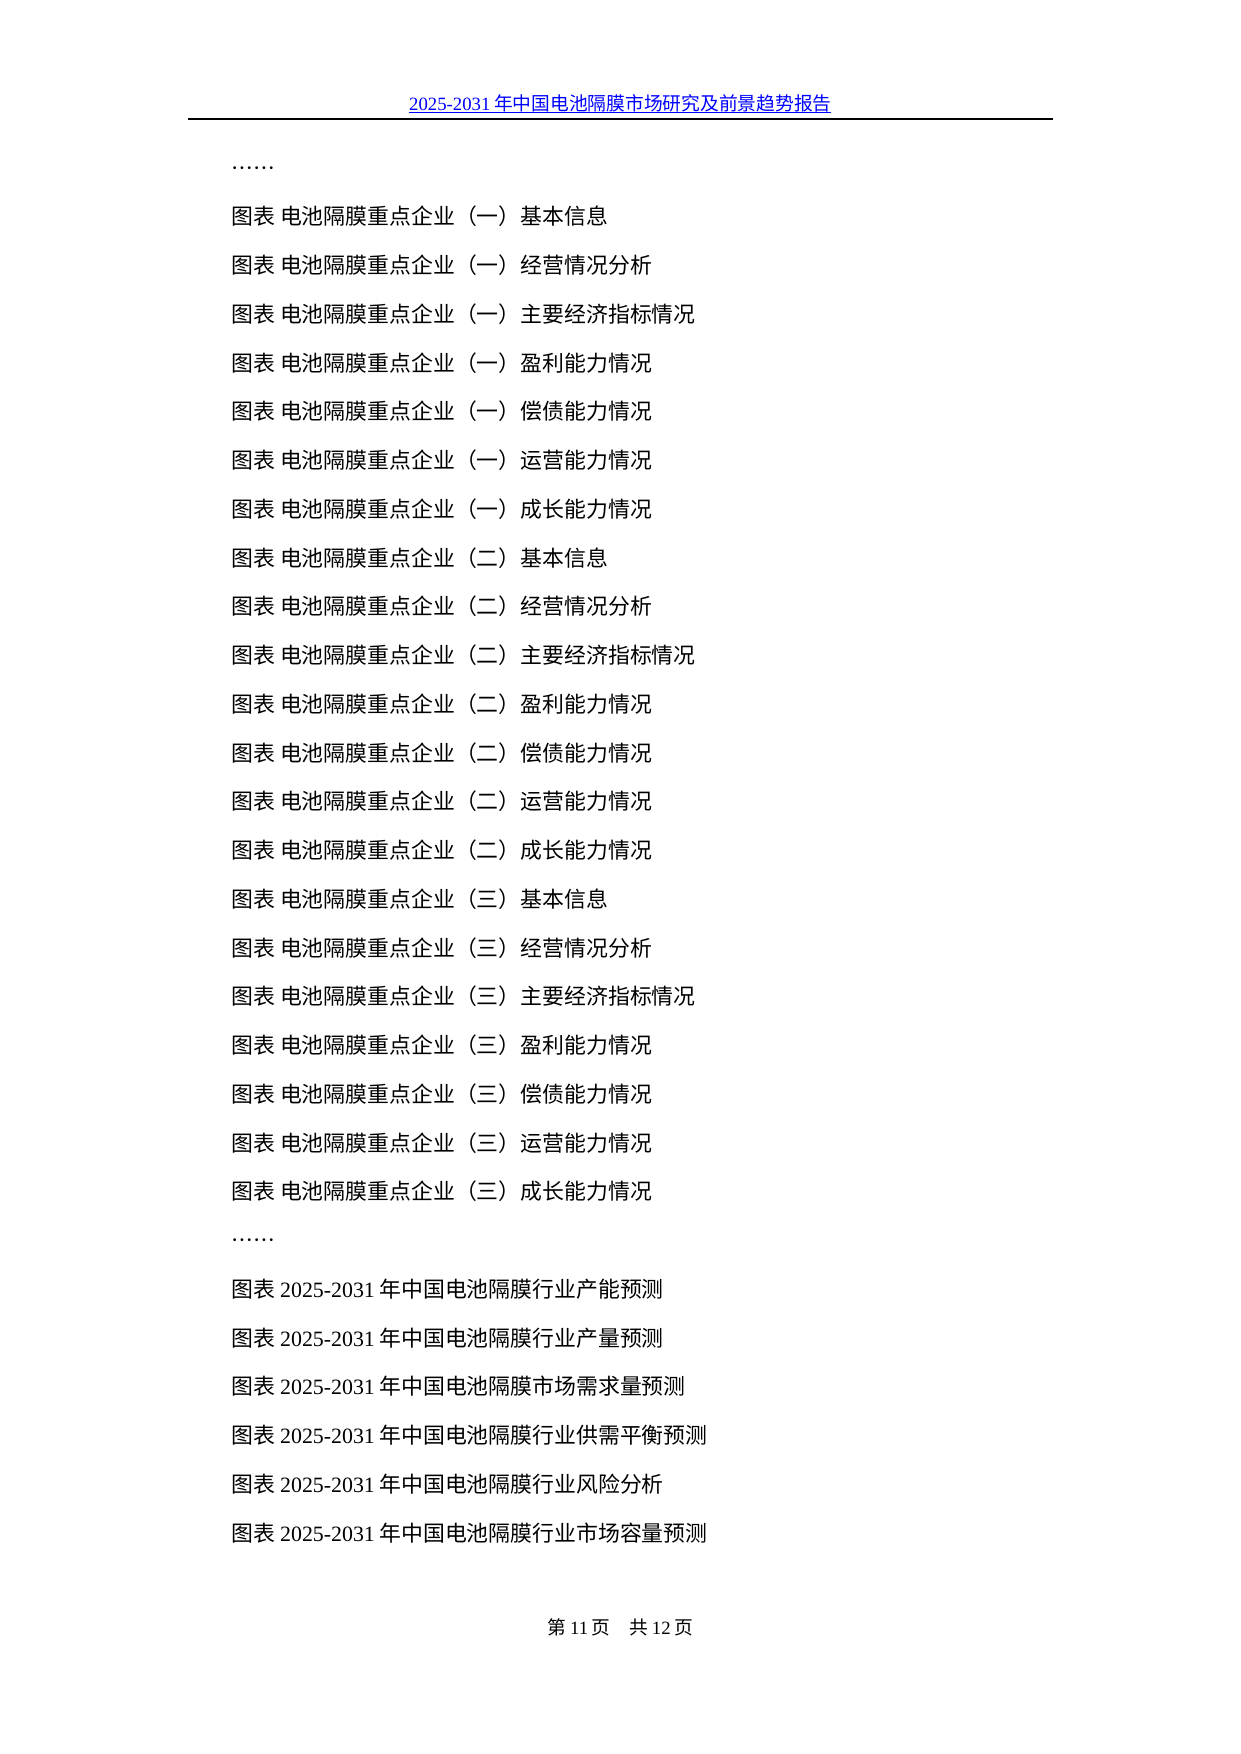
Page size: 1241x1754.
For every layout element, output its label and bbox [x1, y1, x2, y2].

text [187, 150, 1053, 1548]
